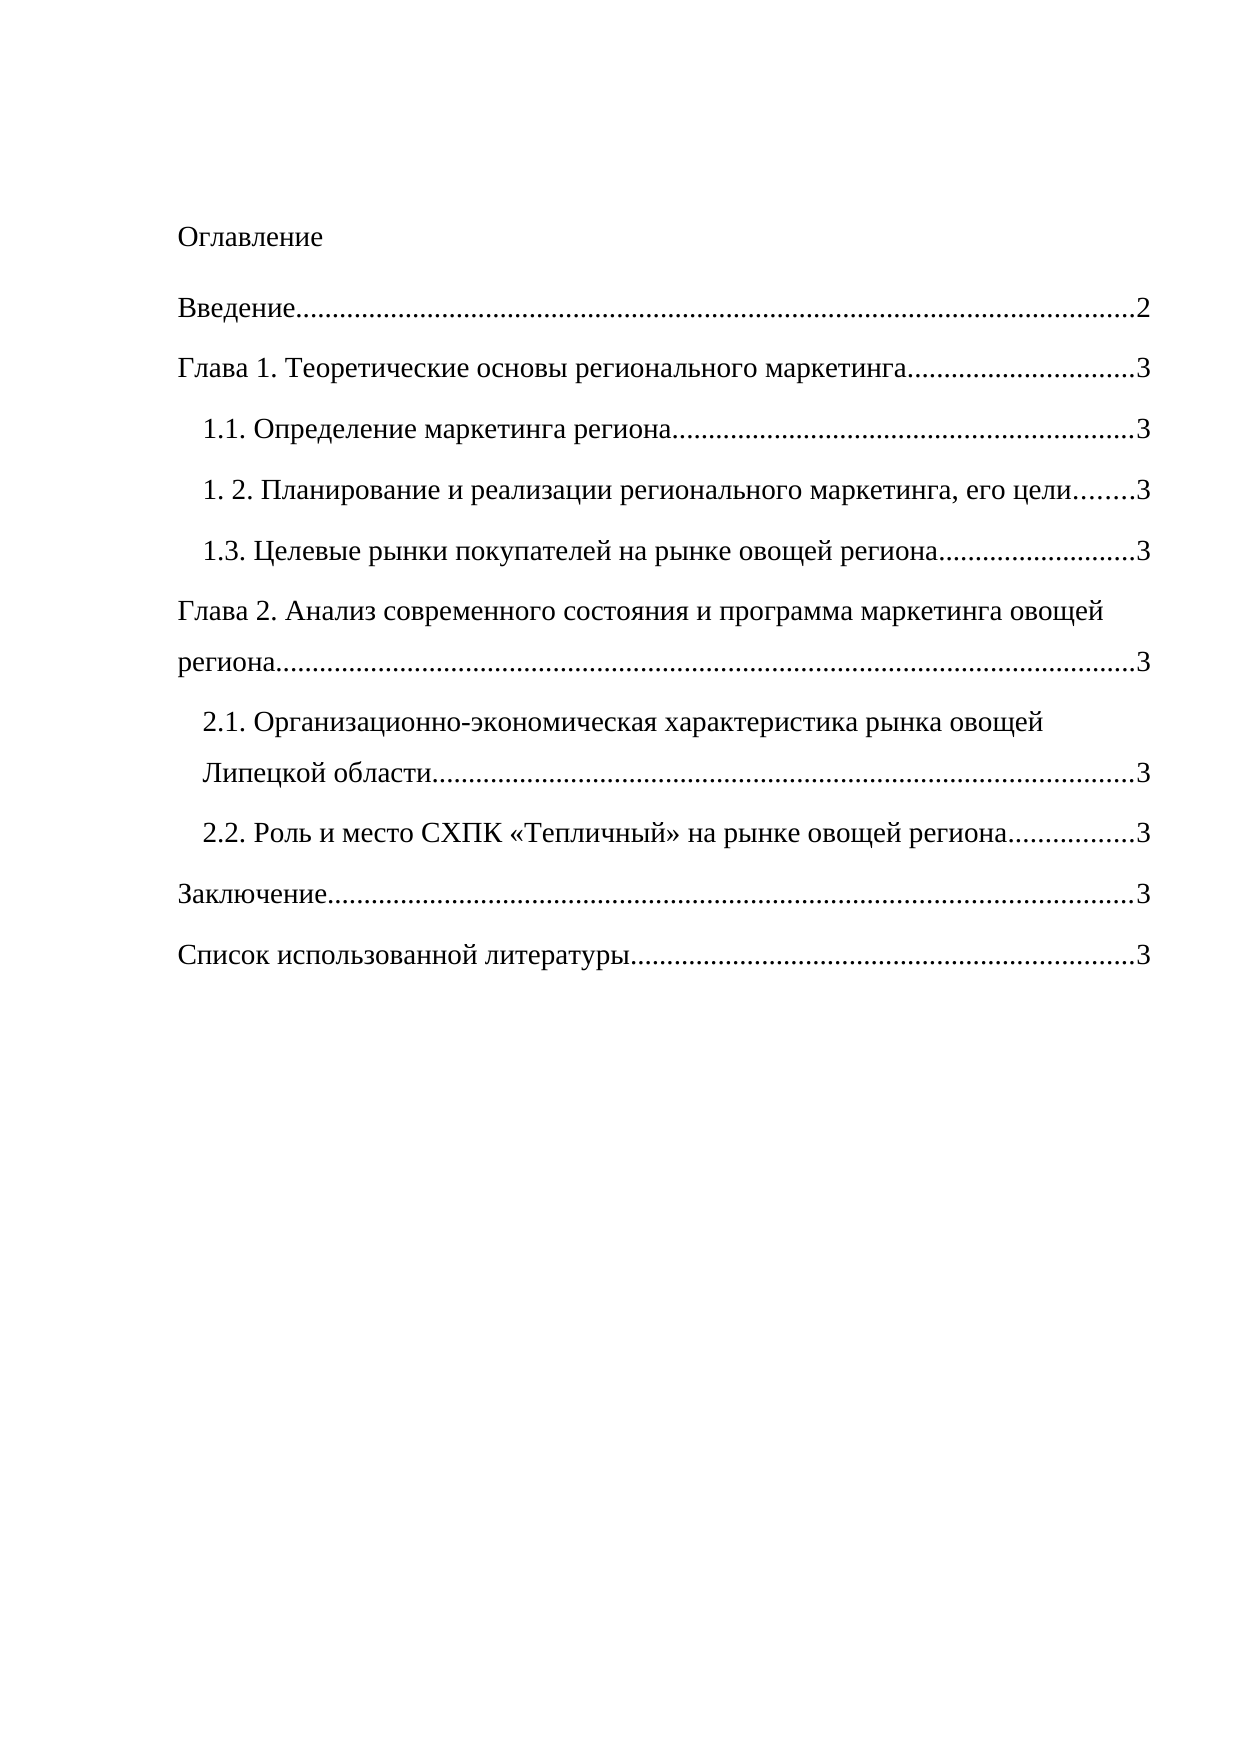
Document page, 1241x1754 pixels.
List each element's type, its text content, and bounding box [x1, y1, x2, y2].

text 2.1. Организационно-экономическая характеристика рынка овощей Липецкой области 3 [202, 704, 1152, 788]
text Введение 2 [177, 290, 1152, 323]
text 1.1. Определение маркетинга региона 3 [202, 411, 1152, 445]
text Заключение 3 [177, 876, 1152, 910]
text 2.2. Роль и место СХПК «Тепличный» на рынке овощей региона 3 [202, 816, 1152, 849]
text Глава 2. Анализ современного состояния и программа маркетинга овощей региона 3 [177, 593, 1152, 677]
text Список использованной литературы 3 [177, 937, 1152, 971]
text Оглавление [177, 219, 1152, 252]
text 1.3. Целевые рынки покупателей на рынке овощей региона 3 [202, 533, 1152, 566]
text Глава 1. Теоретические основы регионального маркетинга. 3 [177, 351, 1152, 384]
text 1. 2. Планирование и реализации регионального маркетинга, его цели 3 [202, 472, 1152, 506]
